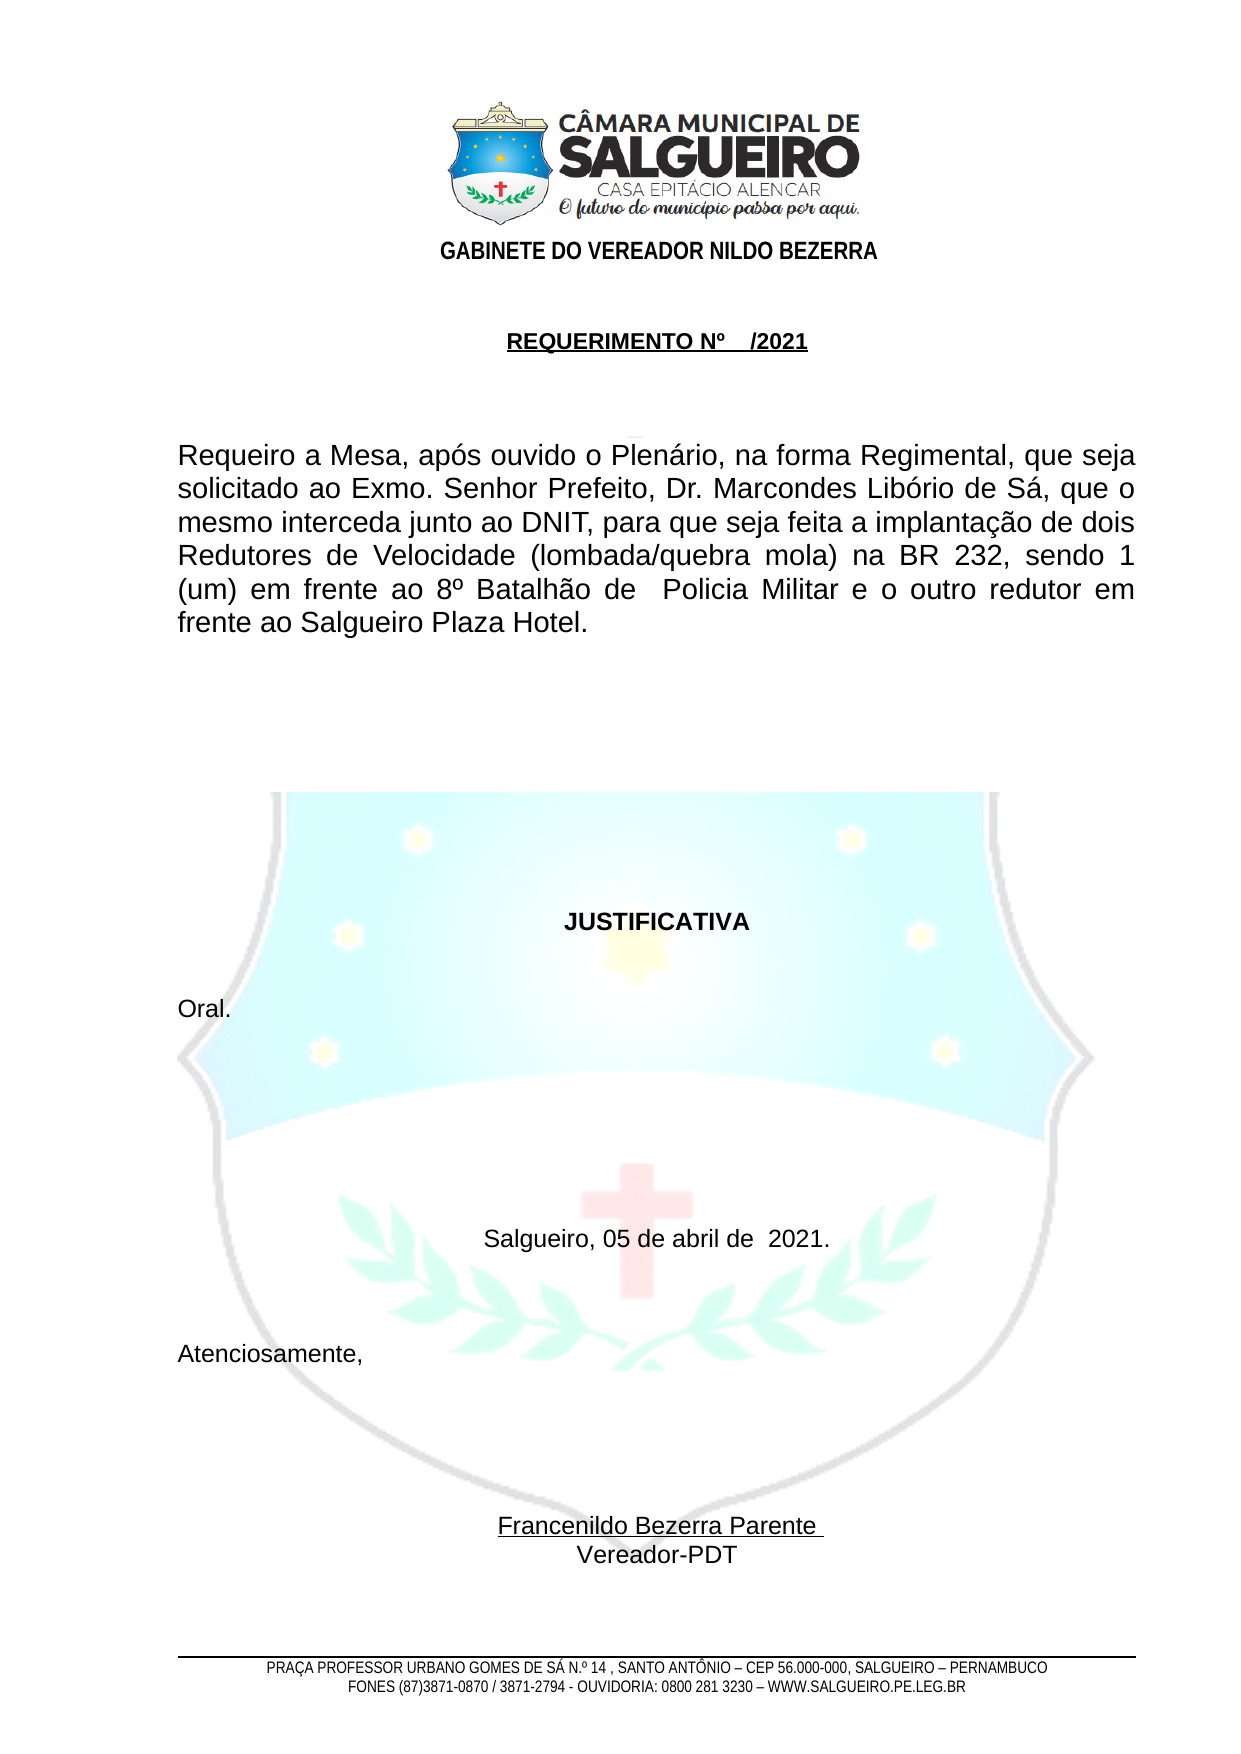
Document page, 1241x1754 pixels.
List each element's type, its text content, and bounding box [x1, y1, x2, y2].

text Francenildo Bezerra Parente [177, 1511, 1137, 1540]
text Oral. [177, 994, 1137, 1022]
text REQUERIMENTO Nº /2021 [177, 328, 1137, 354]
picture [440, 93, 874, 237]
text Vereador-PDT [177, 1540, 1137, 1569]
text Atenciosamente, [177, 1339, 1137, 1367]
subtitle Requeiro a Mesa, após ouvido o Plenário, na forma Regimental, que seja solicitado ao Exmo. Senhor Prefeito, Dr. Marcondes Libório de Sá, que o mesmo interceda junto ao DNIT, para que seja feita a implantação de dois Redutores de Velocidade (lombada/quebra mola) na BR 232, sendo 1 (um) em frente ao 8º Batalhão de Policia Militar e o outro redutor em frente ao Salgueiro Plaza Hotel. [177, 438, 1137, 639]
text Salgueiro, 05 de abril de 2021. [177, 1224, 1137, 1252]
text JUSTIFICATIVA [177, 907, 1137, 936]
